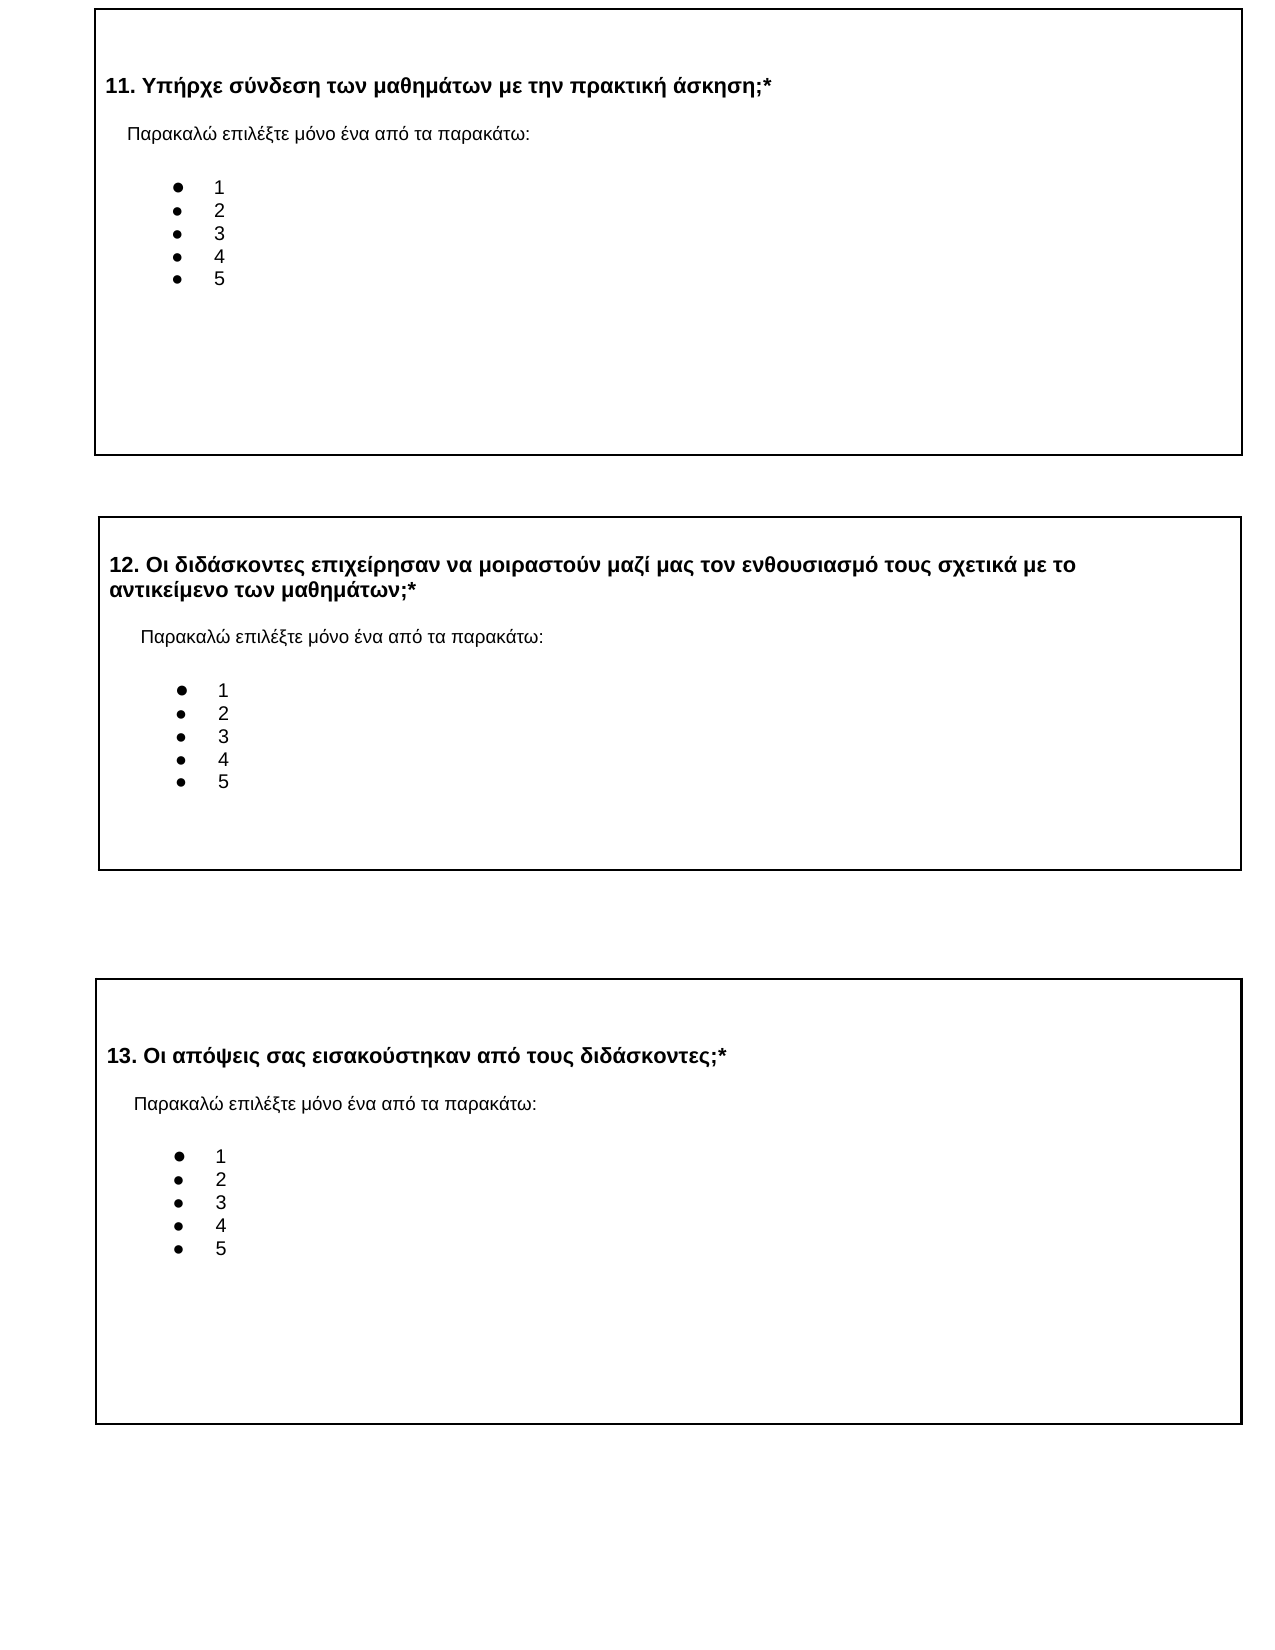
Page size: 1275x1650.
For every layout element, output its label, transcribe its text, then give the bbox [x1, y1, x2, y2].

table_header 12. Οι διδάσκοντες επιχείρησαν να μοιραστούν μαζί μας τον ενθουσιασμό τους σχετικά με το αντικείμενο των μαθημάτων;* Παρακαλώ επιλέξτε μόνο ένα από τα παρακάτω: 1 2 3 4 5 [100, 518, 1240, 869]
table_header 11. Υπήρχε σύνδεση των μαθημάτων με την πρακτική άσκηση;* Παρακαλώ επιλέξτε μόνο ένα από τα παρακάτω: 1 2 3 4 5 [96, 10, 1241, 454]
table_header 13. Οι απόψεις σας εισακούστηκαν από τους διδάσκοντες;* Παρακαλώ επιλέξτε μόνο ένα από τα παρακάτω: 1 2 3 4 5 [97, 980, 1240, 1423]
